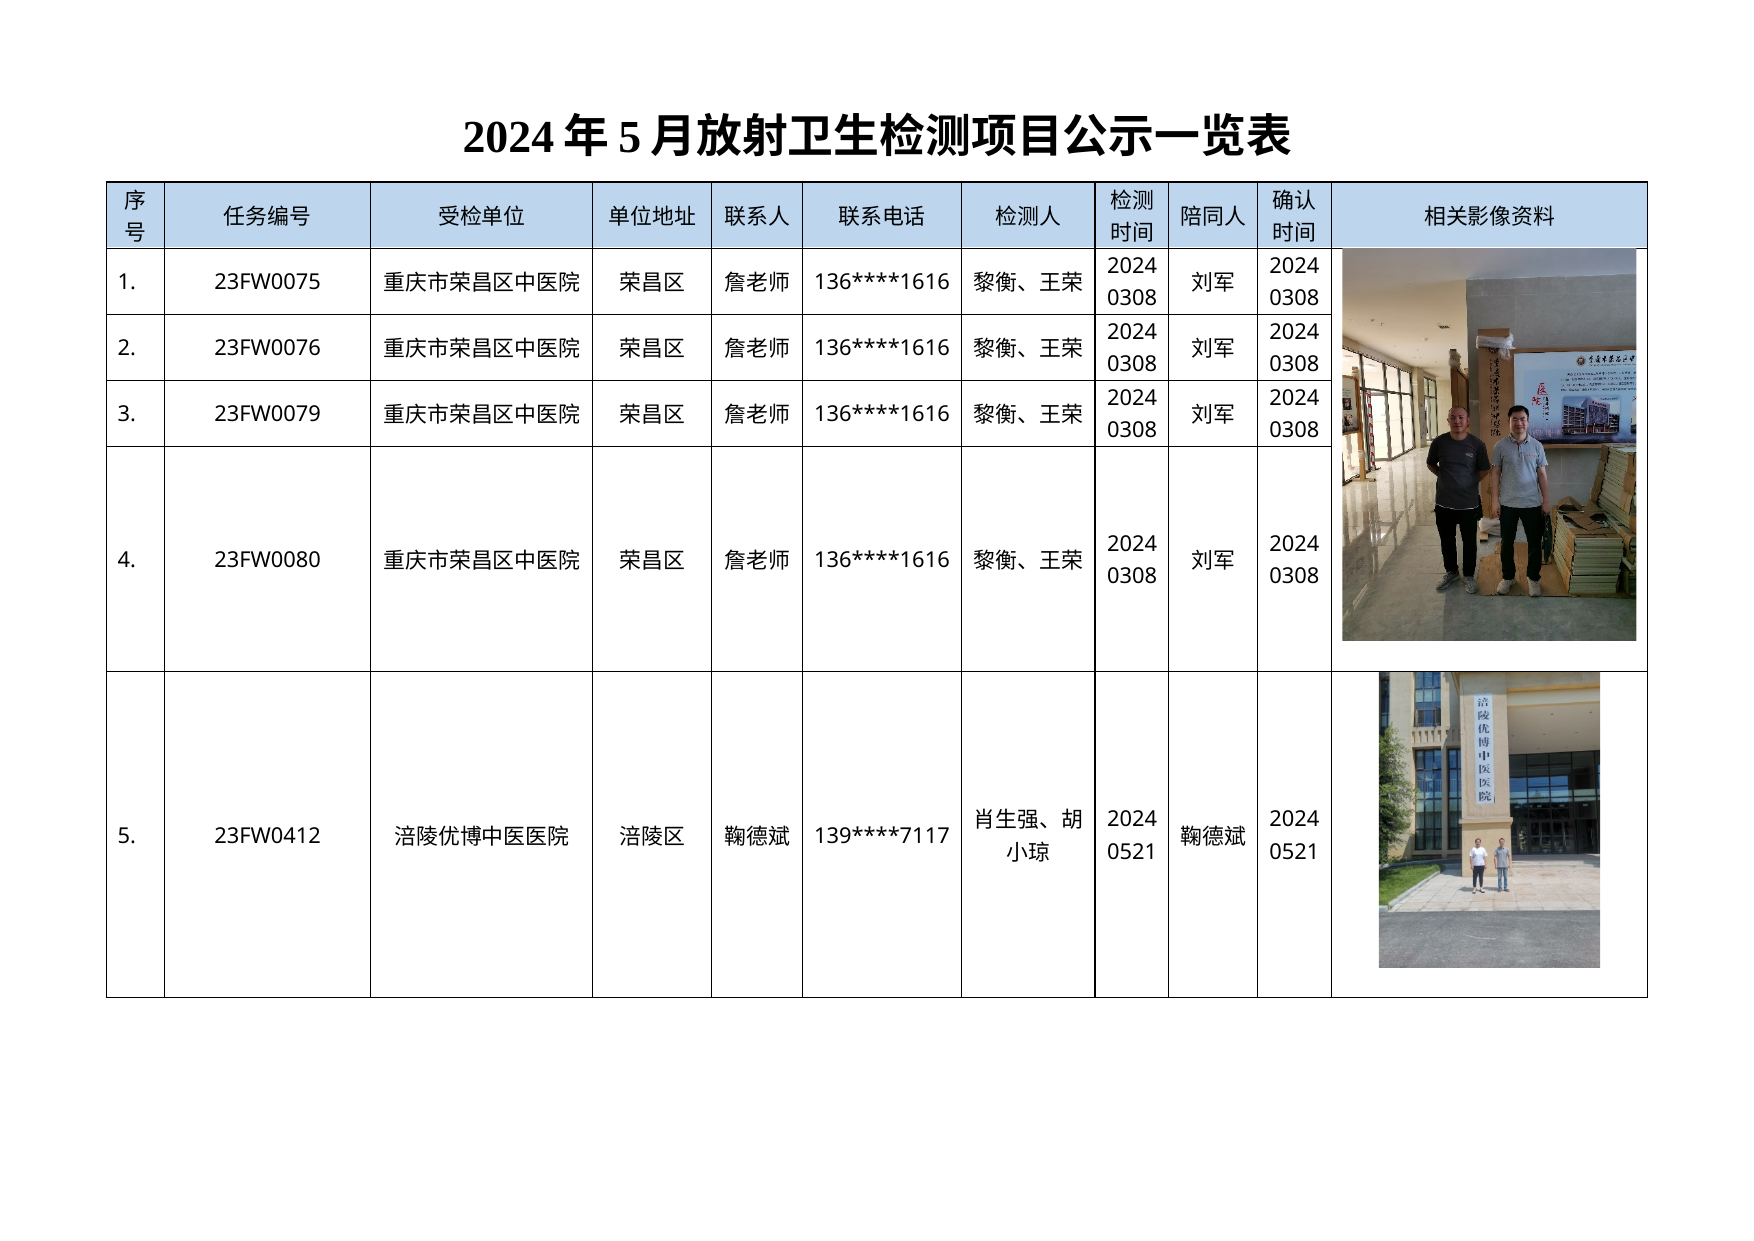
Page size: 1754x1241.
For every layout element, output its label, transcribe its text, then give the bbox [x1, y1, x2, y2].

table_cell 刘军 [1169, 249, 1257, 313]
table_cell 黎衡、王荣 [962, 381, 1094, 446]
table_cell 23FW0075 [165, 249, 370, 313]
table_cell 黎衡、王荣 [962, 249, 1094, 313]
table_cell 136****1616 [803, 249, 961, 313]
table_cell 刘军 [1169, 315, 1257, 379]
table_header 陪同人 [1169, 183, 1257, 247]
table_cell 荣昌区 [593, 315, 711, 379]
table_cell 136****1616 [803, 381, 961, 446]
table_cell 20240308 [1258, 447, 1331, 671]
table_cell 鞠德斌 [712, 672, 802, 997]
text 2024年5月放射卫生检测项目公示一览表 [75, 84, 1679, 181]
table_cell 20240308 [1096, 381, 1168, 446]
picture [1378, 672, 1601, 968]
table_header 联系人 [712, 183, 802, 247]
table_cell 涪陵优博中医医院 [371, 672, 592, 997]
table_cell 涪陵区 [593, 672, 711, 997]
table_cell [107, 315, 164, 379]
table_cell 重庆市荣昌区中医院 [371, 381, 592, 446]
table_cell 20240308 [1096, 249, 1168, 313]
table_cell 詹老师 [712, 315, 802, 379]
table_cell 重庆市荣昌区中医院 [371, 447, 592, 671]
table_cell 20240308 [1096, 447, 1168, 671]
table_cell 詹老师 [712, 447, 802, 671]
table_cell 刘军 [1169, 447, 1257, 671]
table_cell [1332, 249, 1647, 671]
table_cell 23FW0076 [165, 315, 370, 379]
table_cell 荣昌区 [593, 381, 711, 446]
table_cell [107, 672, 164, 997]
table_cell 136****1616 [803, 315, 961, 379]
table_header 任务编号 [165, 183, 370, 247]
table_cell 20240308 [1258, 381, 1331, 446]
table_cell 23FW0080 [165, 447, 370, 671]
table_header 受检单位 [371, 183, 592, 247]
table_header 相关影像资料 [1332, 183, 1647, 247]
table_header 检测人 [962, 183, 1094, 247]
table_cell 20240521 [1096, 672, 1168, 997]
table_header 检测时间 [1096, 183, 1168, 247]
table_cell 重庆市荣昌区中医院 [371, 315, 592, 379]
table_cell [107, 447, 164, 671]
table_cell 139****7117 [803, 672, 961, 997]
table_cell 鞠德斌 [1169, 672, 1257, 997]
table_cell 黎衡、王荣 [962, 447, 1094, 671]
table_cell 23FW0412 [165, 672, 370, 997]
table_cell 20240521 [1258, 672, 1331, 997]
table_cell 136****1616 [803, 447, 961, 671]
table_cell [107, 249, 164, 313]
table_header 单位地址 [593, 183, 711, 247]
table_cell 20240308 [1258, 249, 1331, 313]
table_cell 詹老师 [712, 249, 802, 313]
table_cell 20240308 [1096, 315, 1168, 379]
table_cell 黎衡、王荣 [962, 315, 1094, 379]
table_cell [107, 381, 164, 446]
table_header 联系电话 [803, 183, 961, 247]
picture [1342, 248, 1637, 641]
table_header 序号 [107, 183, 164, 247]
table_cell 荣昌区 [593, 447, 711, 671]
table_cell 重庆市荣昌区中医院 [371, 249, 592, 313]
table_cell 肖生强、胡小琼 [962, 672, 1094, 997]
table_cell [1332, 672, 1647, 997]
table_cell 20240308 [1258, 315, 1331, 379]
table_cell 荣昌区 [593, 249, 711, 313]
table_header 确认时间 [1258, 183, 1331, 247]
table_cell 詹老师 [712, 381, 802, 446]
table_cell 刘军 [1169, 381, 1257, 446]
table_cell 23FW0079 [165, 381, 370, 446]
